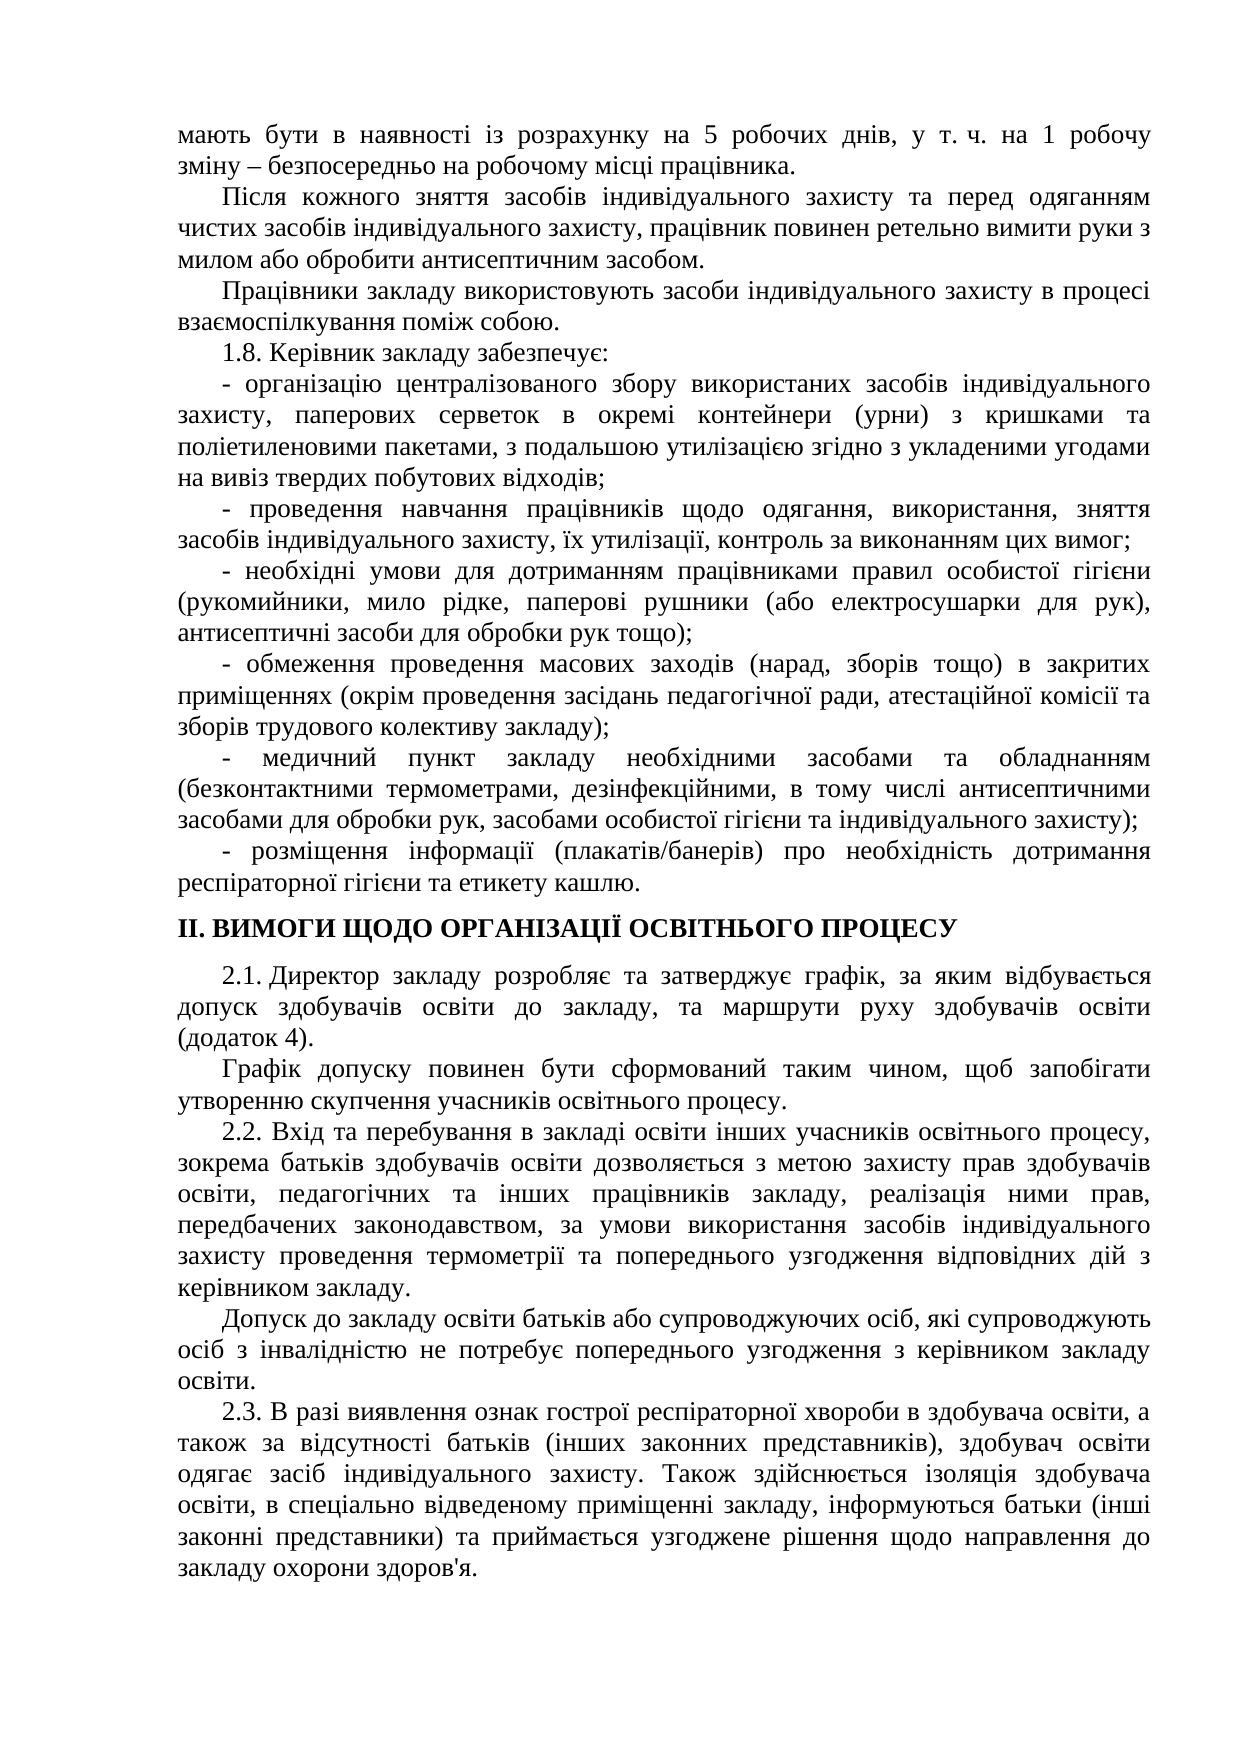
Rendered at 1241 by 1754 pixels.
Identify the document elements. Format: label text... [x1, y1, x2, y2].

text ІІ. ВИМОГИ ЩОДО ОРГАНІЗАЦІЇ ОСВІТНЬОГО ПРОЦЕСУ [177, 912, 1152, 943]
text 2.2. Вхід та перебування в закладі освіти інших учасників освітнього процесу, зокрема батьків здобувачів освіти дозволяється з метою захисту прав здобувачів освіти, педагогічних та інших працівників закладу, реалізація ними прав, передбачених законодавством, за умови використання засобів індивідуального захисту проведення термометрії та попереднього узгодження відповідних дій з керівником закладу. [177, 1115, 1152, 1302]
text - організацію централізованого збору використаних засобів індивідуального захисту, паперових серветок в окремі контейнери (урни) з кришками та поліетиленовими пакетами, з подальшою утилізацією згідно з укладеними угодами на вивіз твердих побутових відходів; [177, 367, 1152, 492]
text 2.3. В разі виявлення ознак гострої респіраторної хвороби в здобувача освіти, а також за відсутності батьків (інших законних представників), здобувач освіти одягає засіб індивідуального захисту. Також здійснюється ізоляція здобувача освіти, в спеціально відведеному приміщенні закладу, інформуються батьки (інші законні представники) та приймається узгоджене рішення щодо направлення до закладу охорони здоров'я. [177, 1395, 1152, 1582]
text - розміщення інформації (плакатів/банерів) про необхідність дотримання респіраторної гігієни та етикету кашлю. [177, 834, 1152, 897]
text Графік допуску повинен бути сформований таким чином, щоб запобігати утворенню скупчення учасників освітнього процесу. [177, 1053, 1152, 1115]
text Після кожного зняття засобів індивідуального захисту та перед одяганням чистих засобів індивідуального захисту, працівник повинен ретельно вимити руки з милом або обробити антисептичним засобом. [177, 180, 1152, 274]
text - необхідні умови для дотриманням працівниками правил особистої гігієни (рукомийники, мило рідке, паперові рушники (або електросушарки для рук), антисептичні засоби для обробки рук тощо); [177, 554, 1152, 648]
text - обмеження проведення масових заходів (нарад, зборів тощо) в закритих приміщеннях (окрім проведення засідань педагогічної ради, атестаційної комісії та зборів трудового колективу закладу); [177, 648, 1152, 741]
text - медичний пункт закладу необхідними засобами та обладнанням (безконтактними термометрами, дезінфекційними, в тому числі антисептичними засобами для обробки рук, засобами особистої гігієни та індивідуального захисту); [177, 741, 1152, 834]
text - проведення навчання працівників щодо одягання, використання, зняття засобів індивідуального захисту, їх утилізації, контроль за виконанням цих вимог; [177, 492, 1152, 554]
text Допуск до закладу освіти батьків або супроводжуючих осіб, які супроводжують осіб з інвалідністю не потребує попереднього узгодження з керівником закладу освіти. [177, 1302, 1152, 1395]
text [177, 118, 1152, 180]
text 1.8. Керівник закладу забезпечує: [177, 336, 1152, 367]
text Працівники закладу використовують засоби індивідуального захисту в процесі взаємоспілкування поміж собою. [177, 274, 1152, 336]
text 2.1. Директор закладу розробляє та затверджує графік, за яким відбувається допуск здобувачів освіти до закладу, та маршрути руху здобувачів освіти (додаток 4). [177, 959, 1152, 1053]
